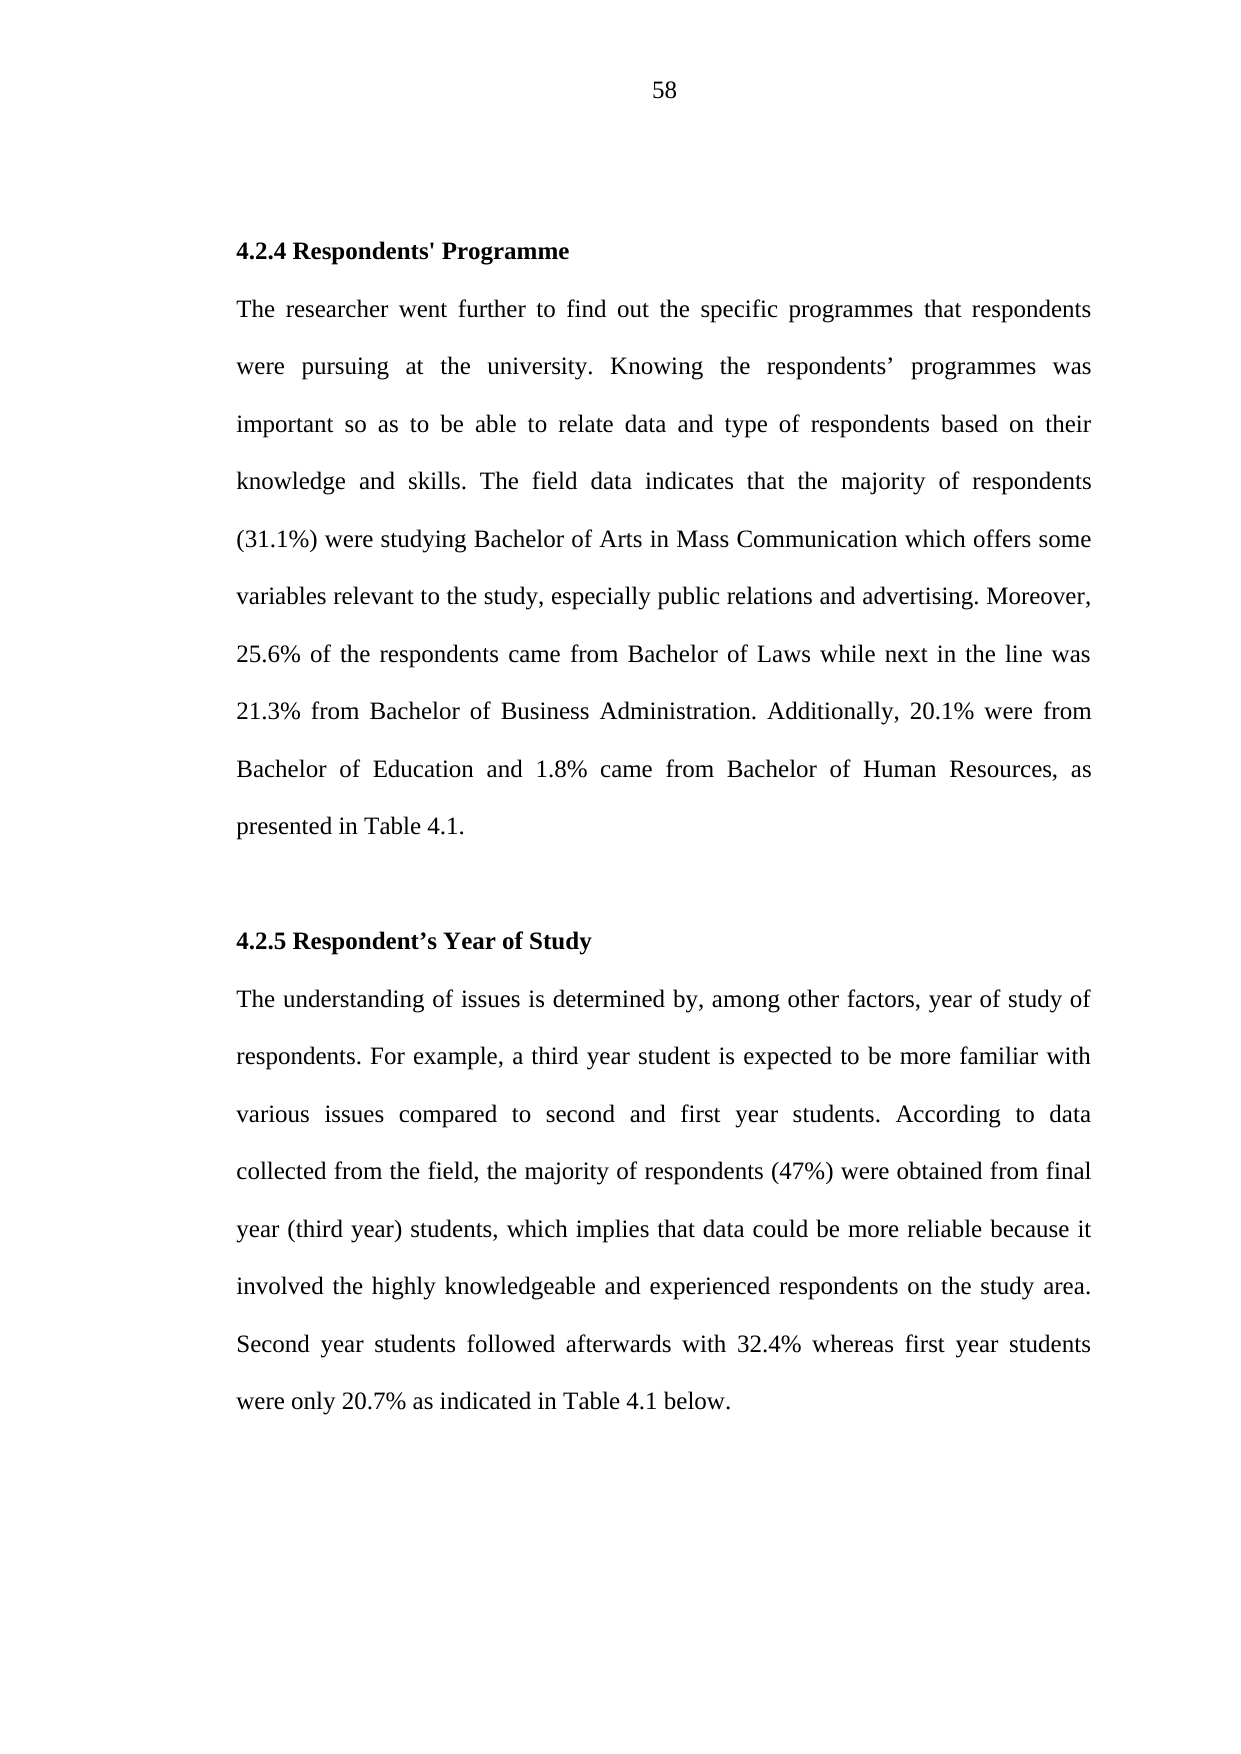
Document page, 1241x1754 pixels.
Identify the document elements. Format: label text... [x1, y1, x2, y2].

subtitle 4.2.4 Respondents' Programme [236, 236, 1092, 265]
list The researcher went further to find out the specific programmes that respondents were pursuing at the university. Knowing the respondents’ programmes was important so as to be able to relate data and type of respondents based on their knowledge and skills. The field data indicates that the majority of respondents (31.1%) were studying Bachelor of Arts in Mass Communication which offers some variables relevant to the study, especially public relations and advertising. Moreover, 25.6% of the respondents came from Bachelor of Laws while next in the line was 21.3% from Bachelor of Business Administration. Additionally, 20.1% were from Bachelor of Education and 1.8% came from Bachelor of Human Resources, as presented in Table 4.1. [236, 294, 1092, 840]
list The understanding of issues is determined by, among other factors, year of study of respondents. For example, a third year student is expected to be more familiar with various issues compared to second and first year students. According to data collected from the field, the majority of respondents (47%) were obtained from final year (third year) students, which implies that data could be more reliable because it involved the highly knowledgeable and experienced respondents on the study area. Second year students followed afterwards with 32.4% whereas first year students were only 20.7% as indicated in Table 4.1 below. [236, 984, 1092, 1415]
subtitle 4.2.5 Respondent’s Year of Study [236, 926, 1092, 955]
